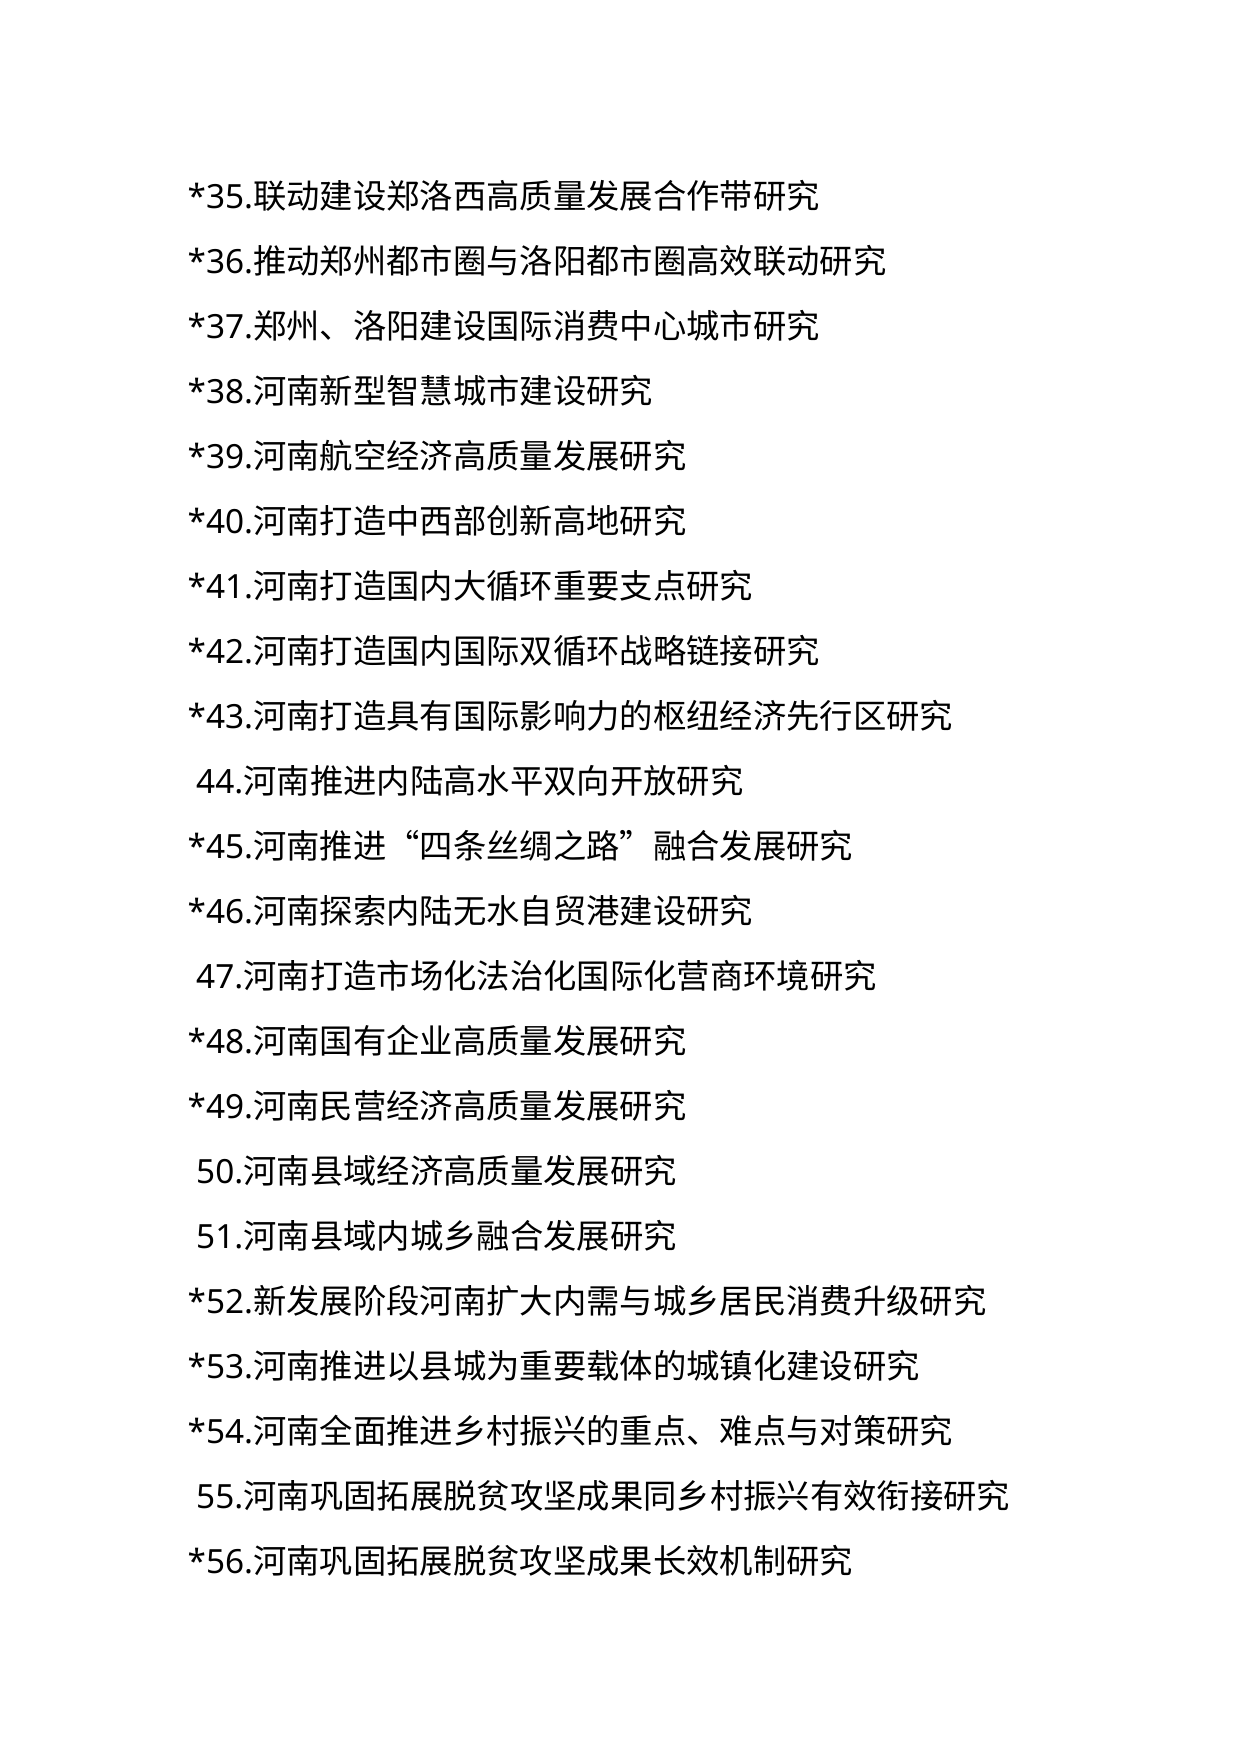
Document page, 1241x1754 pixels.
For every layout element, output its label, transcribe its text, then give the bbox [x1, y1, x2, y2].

text *35.联动建设郑洛西高质量发展合作带研究 [187, 162, 1053, 227]
text 47.河南打造市场化法治化国际化营商环境研究 [187, 942, 1053, 1007]
text *53.河南推进以县城为重要载体的城镇化建设研究 [187, 1332, 1053, 1397]
text 44.河南推进内陆高水平双向开放研究 [187, 747, 1053, 812]
text 50.河南县域经济高质量发展研究 [187, 1137, 1053, 1202]
text *48.河南国有企业高质量发展研究 [187, 1007, 1053, 1072]
text *43.河南打造具有国际影响力的枢纽经济先行区研究 [187, 682, 1053, 747]
text *52.新发展阶段河南扩大内需与城乡居民消费升级研究 [187, 1267, 1053, 1332]
text *45.河南推进“四条丝绸之路”融合发展研究 [187, 812, 1053, 877]
text *36.推动郑州都市圈与洛阳都市圈高效联动研究 [187, 227, 1053, 292]
text *37.郑州、洛阳建设国际消费中心城市研究 [187, 292, 1053, 357]
text *39.河南航空经济高质量发展研究 [187, 422, 1053, 487]
text *46.河南探索内陆无水自贸港建设研究 [187, 877, 1053, 942]
text *54.河南全面推进乡村振兴的重点、难点与对策研究 [187, 1397, 1053, 1462]
text *38.河南新型智慧城市建设研究 [187, 357, 1053, 422]
text *42.河南打造国内国际双循环战略链接研究 [187, 617, 1053, 682]
text *40.河南打造中西部创新高地研究 [187, 487, 1053, 552]
text *41.河南打造国内大循环重要支点研究 [187, 552, 1053, 617]
text 55.河南巩固拓展脱贫攻坚成果同乡村振兴有效衔接研究 [187, 1462, 1053, 1527]
text *49.河南民营经济高质量发展研究 [187, 1072, 1053, 1137]
text 51.河南县域内城乡融合发展研究 [187, 1202, 1053, 1267]
text *56.河南巩固拓展脱贫攻坚成果长效机制研究 [187, 1527, 1053, 1592]
